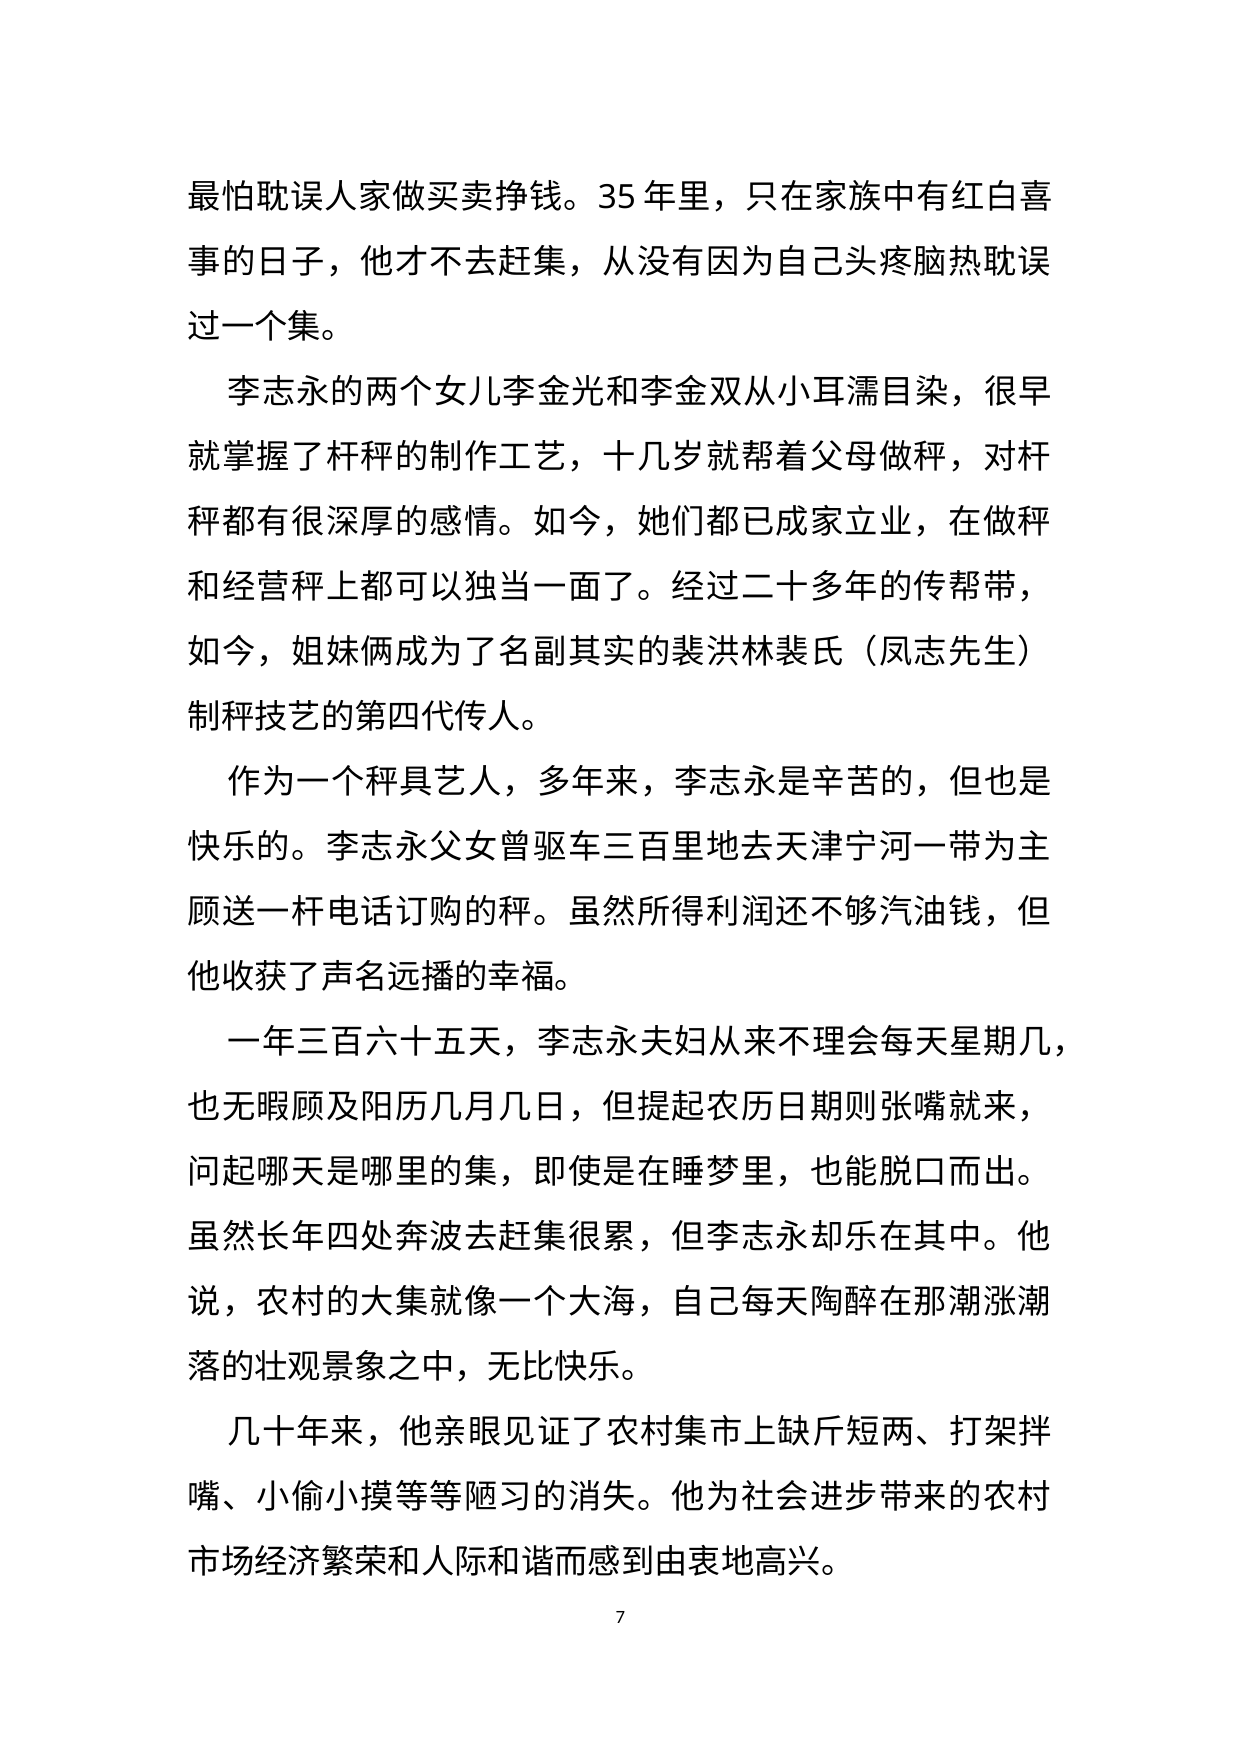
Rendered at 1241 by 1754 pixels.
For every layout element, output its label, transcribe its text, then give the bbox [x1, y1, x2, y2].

text 李志永的两个女儿李金光和李金双从小耳濡目染，很早就掌握了杆秤的制作工艺，十几岁就帮着父母做秤，对杆秤都有很深厚的感情。如今，她们都已成家立业，在做秤和经营秤上都可以独当一面了。经过二十多年的传帮带，如今，姐妹俩成为了名副其实的裴洪林裴氏（凤志先生）制秤技艺的第四代传人。 [187, 357, 1053, 747]
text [187, 162, 1053, 357]
text 一年三百六十五天，李志永夫妇从来不理会每天星期几，也无暇顾及阳历几月几日，但提起农历日期则张嘴就来，问起哪天是哪里的集，即使是在睡梦里，也能脱口而出。虽然长年四处奔波去赶集很累，但李志永却乐在其中。他说，农村的大集就像一个大海，自己每天陶醉在那潮涨潮落的壮观景象之中，无比快乐。 [187, 1007, 1053, 1397]
text 几十年来，他亲眼见证了农村集市上缺斤短两、打架拌嘴、小偷小摸等等陋习的消失。他为社会进步带来的农村市场经济繁荣和人际和谐而感到由衷地高兴。 [187, 1397, 1053, 1592]
text 作为一个秤具艺人，多年来，李志永是辛苦的，但也是快乐的。李志永父女曾驱车三百里地去天津宁河一带为主顾送一杆电话订购的秤。虽然所得利润还不够汽油钱，但他收获了声名远播的幸福。 [187, 747, 1053, 1007]
